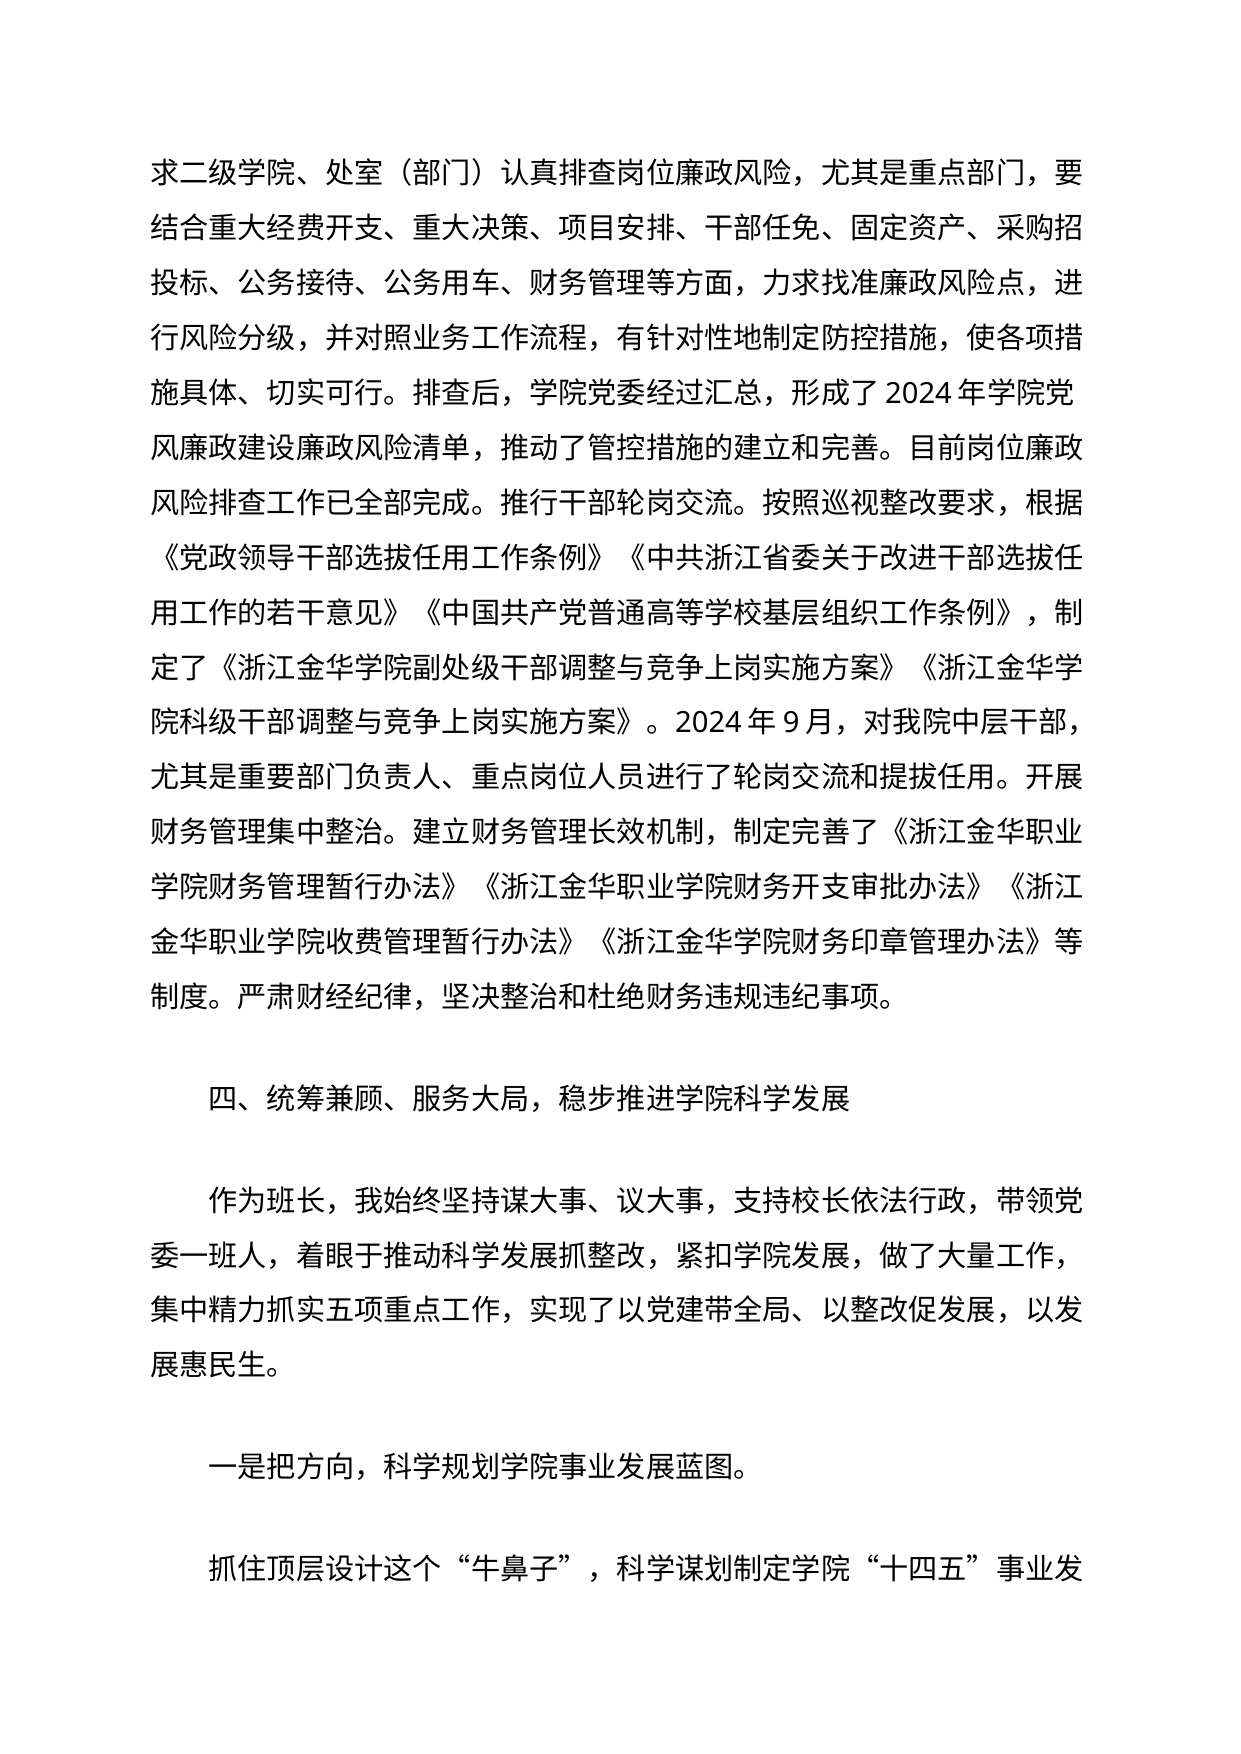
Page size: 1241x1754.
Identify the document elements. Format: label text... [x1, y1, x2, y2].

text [150, 150, 1090, 1016]
text 作为班长，我始终坚持谋大事、议大事，支持校长依法行政，带领党委一班人，着眼于推动科学发展抓整改，紧扣学院发展，做了大量工作，集中精力抓实五项重点工作，实现了以党建带全局、以整改促发展，以发展惠民生。 [150, 1177, 1090, 1384]
text 四、统筹兼顾、服务大局，稳步推进学院科学发展 [150, 1075, 1090, 1118]
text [150, 1545, 1090, 1588]
text 一是把方向，科学规划学院事业发展蓝图。 [150, 1444, 1090, 1486]
